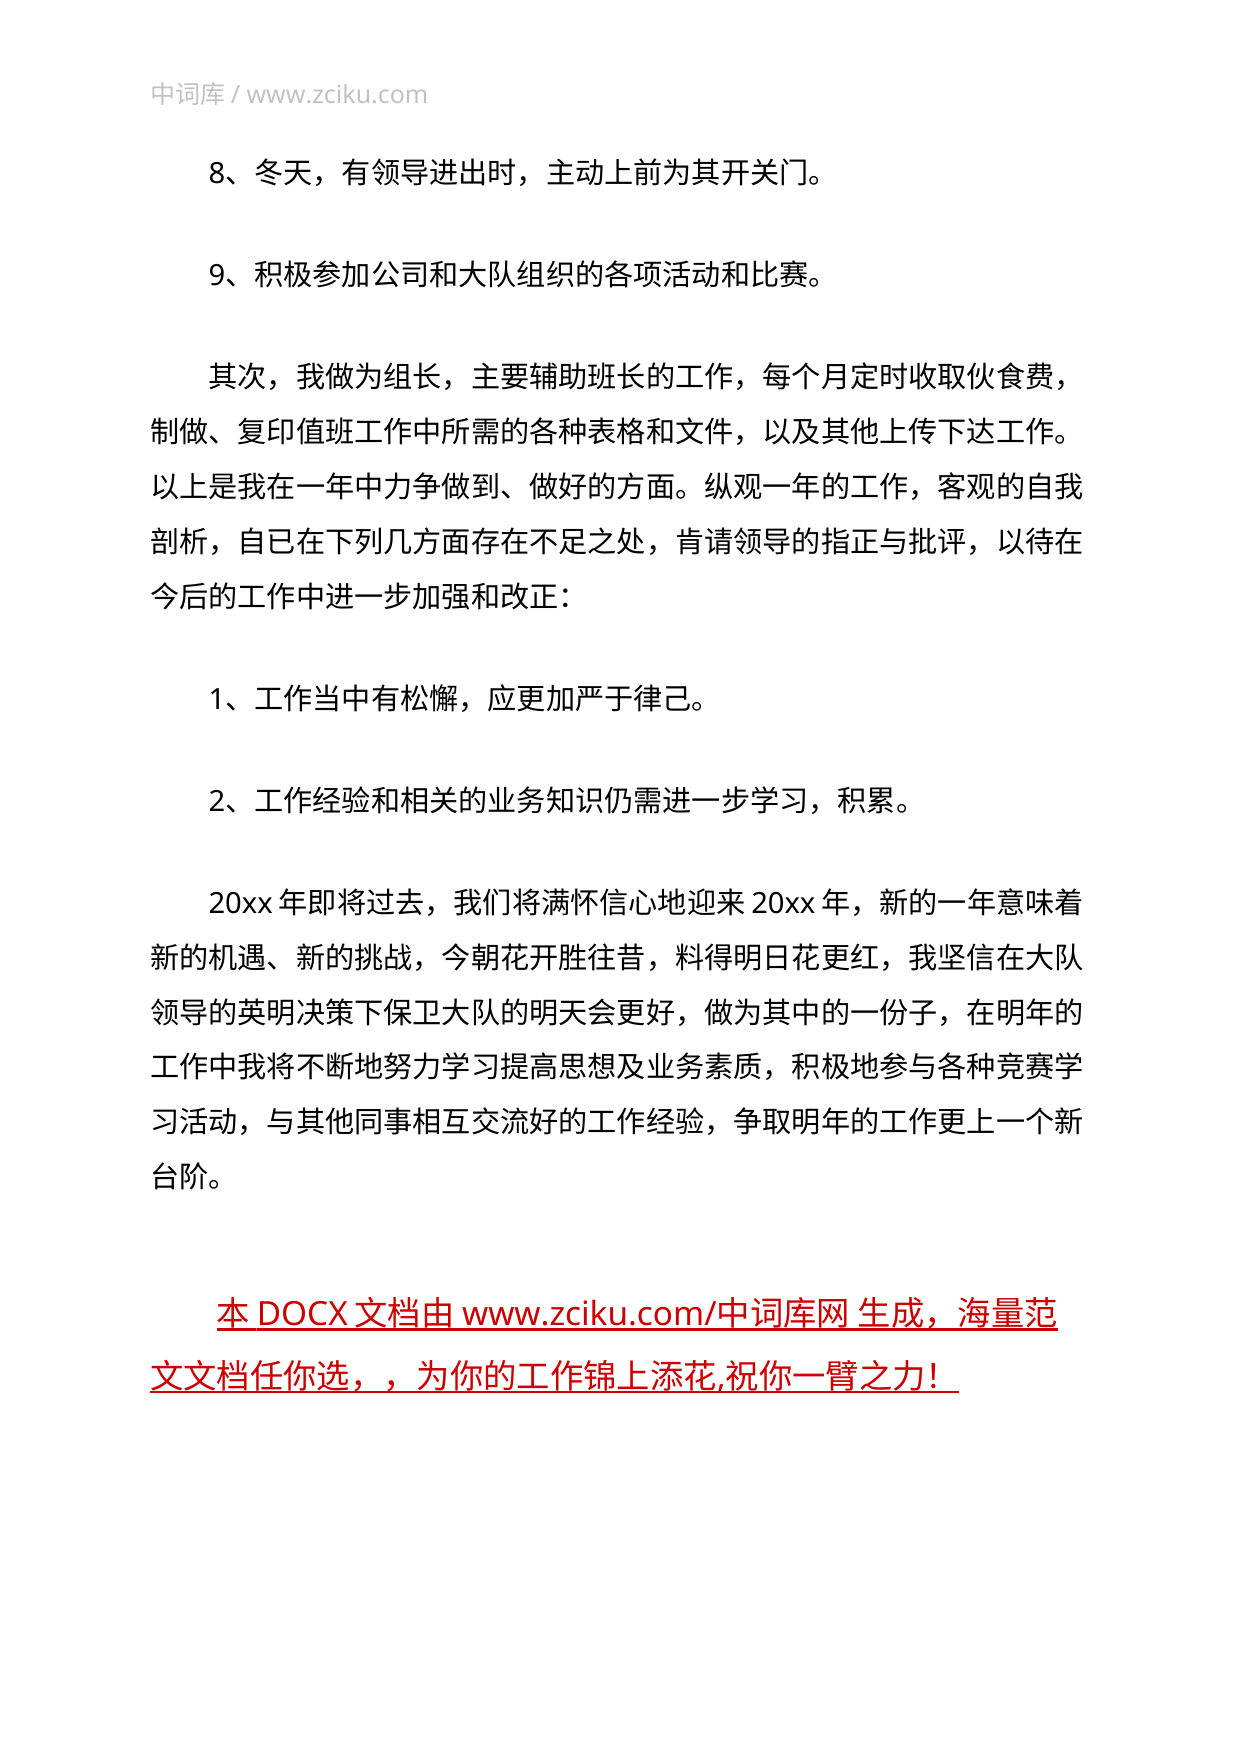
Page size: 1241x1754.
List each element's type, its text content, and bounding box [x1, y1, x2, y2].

text 9、积极参加公司和大队组织的各项活动和比赛。 [150, 252, 1090, 294]
text 其次，我做为组长，主要辅助班长的工作，每个月定时收取伙食费，制做、复印值班工作中所需的各种表格和文件，以及其他上传下达工作。 以上是我在一年中力争做到、做好的方面。纵观一年的工作，客观的自我剖析，自已在下列几方面存在不足之处，肯请领导的指正与批评，以待在今后的工作中进一步加强和改正： [150, 354, 1090, 616]
text 本DOCX文档由 www.zciku.com/中词库网 生成，海量范文文档任你选，，为你的工作锦上添花,祝你一臂之力！ [150, 1287, 1090, 1398]
text 20xx年即将过去，我们将满怀信心地迎来20xx年，新的一年意味着新的机遇、新的挑战，今朝花开胜往昔，料得明日花更红，我坚信在大队领导的英明决策下保卫大队的明天会更好，做为其中的一份子，在明年的工作中我将不断地努力学习提高思想及业务素质，积极地参与各种竞赛学习活动，与其他同事相互交流好的工作经验，争取明年的工作更上一个新台阶。 [150, 879, 1090, 1196]
text 2、工作经验和相关的业务知识仍需进一步学习，积累。 [150, 777, 1090, 820]
text 1、工作当中有松懈，应更加严于律己。 [150, 675, 1090, 718]
text 8、冬天，有领导进出时，主动上前为其开关门。 [150, 150, 1090, 192]
